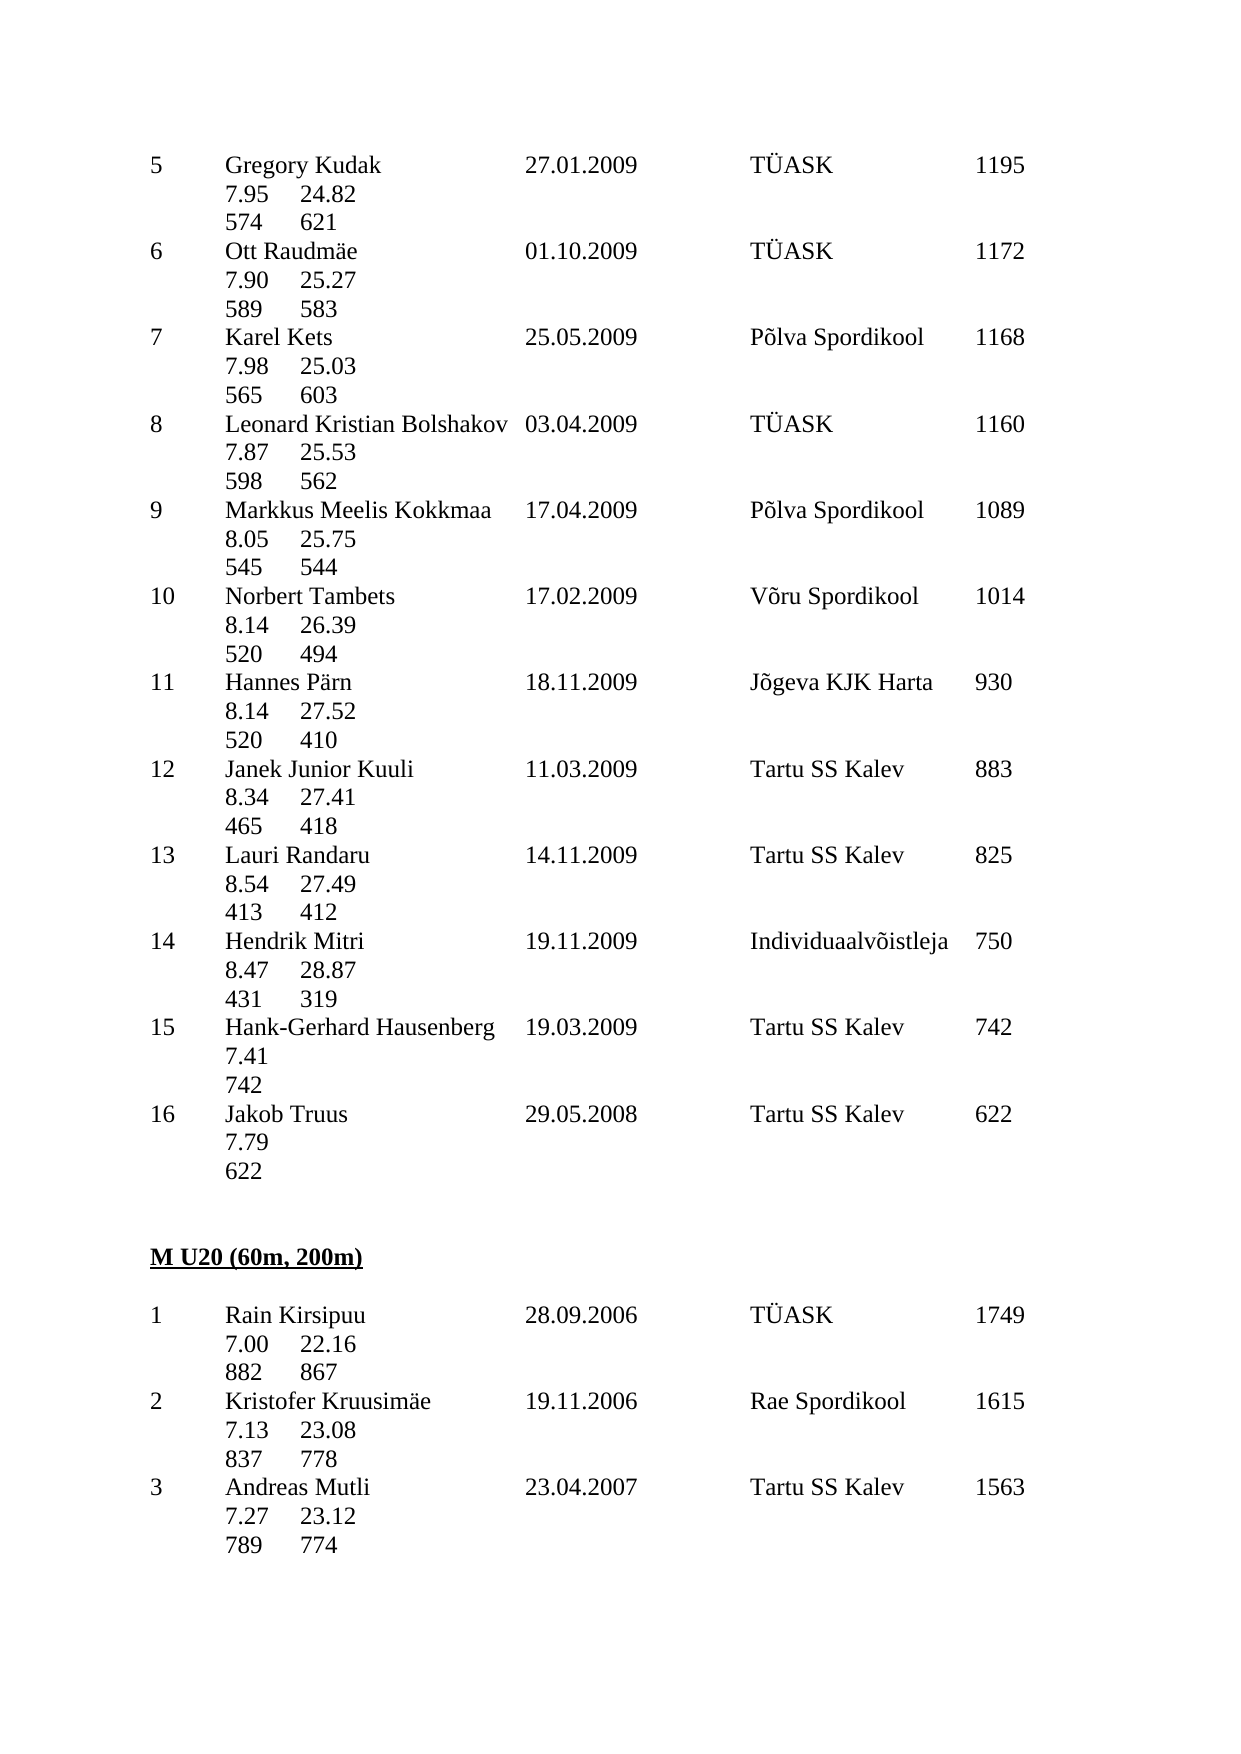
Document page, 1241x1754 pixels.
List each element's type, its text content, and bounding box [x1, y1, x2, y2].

text 7 Karel Kets 25.05.2009 Põlva Spordikool 1168 7.98 25.03 [150, 322, 1090, 380]
text 574 621 [150, 207, 1090, 236]
text 12 Janek Junior Kuuli 11.03.2009 Tartu SS Kalev 883 8.34 27.41 [150, 754, 1090, 811]
text 520 494 [150, 639, 1090, 667]
text 742 [150, 1070, 1090, 1099]
text 3 Andreas Mutli 23.04.2007 Tartu SS Kalev 1563 7.27 23.12 [150, 1472, 1090, 1530]
text 882 867 [150, 1357, 1090, 1386]
text 14 Hendrik Mitri 19.11.2009 Individuaalvõistleja 750 8.47 28.87 [150, 926, 1090, 984]
text 545 544 [150, 552, 1090, 581]
text 6 Ott Raudmäe 01.10.2009 TÜASK 1172 7.90 25.27 [150, 236, 1090, 294]
text 13 Lauri Randaru 14.11.2009 Tartu SS Kalev 825 8.54 27.49 [150, 840, 1090, 897]
text 520 410 [150, 725, 1090, 754]
text 8 Leonard Kristian Bolshakov 03.04.2009 TÜASK 1160 7.87 25.53 [150, 409, 1090, 466]
text 789 774 [150, 1530, 1090, 1559]
text 431 319 [150, 984, 1090, 1012]
text 10 Norbert Tambets 17.02.2009 Võru Spordikool 1014 8.14 26.39 [150, 581, 1090, 639]
text 565 603 [150, 380, 1090, 409]
text 9 Markkus Meelis Kokkmaa 17.04.2009 Põlva Spordikool 1089 8.05 25.75 [150, 495, 1090, 552]
text 598 562 [150, 466, 1090, 495]
text 465 418 [150, 811, 1090, 840]
text 11 Hannes Pärn 18.11.2009 Jõgeva KJK Harta 930 8.14 27.52 [150, 667, 1090, 725]
text 413 412 [150, 897, 1090, 926]
text 5 Gregory Kudak 27.01.2009 TÜASK 1195 7.95 24.82 [150, 150, 1090, 207]
text 16 Jakob Truus 29.05.2008 Tartu SS Kalev 622 7.79 [150, 1099, 1090, 1156]
text M U20 (60m, 200m) [150, 1242, 1090, 1271]
text 15 Hank-Gerhard Hausenberg 19.03.2009 Tartu SS Kalev 742 7.41 [150, 1012, 1090, 1070]
text 622 [150, 1156, 1090, 1185]
text 589 583 [150, 294, 1090, 322]
text 1 Rain Kirsipuu 28.09.2006 TÜASK 1749 7.00 22.16 [150, 1300, 1090, 1357]
text 2 Kristofer Kruusimäe 19.11.2006 Rae Spordikool 1615 7.13 23.08 [150, 1386, 1090, 1444]
text 837 778 [150, 1444, 1090, 1472]
